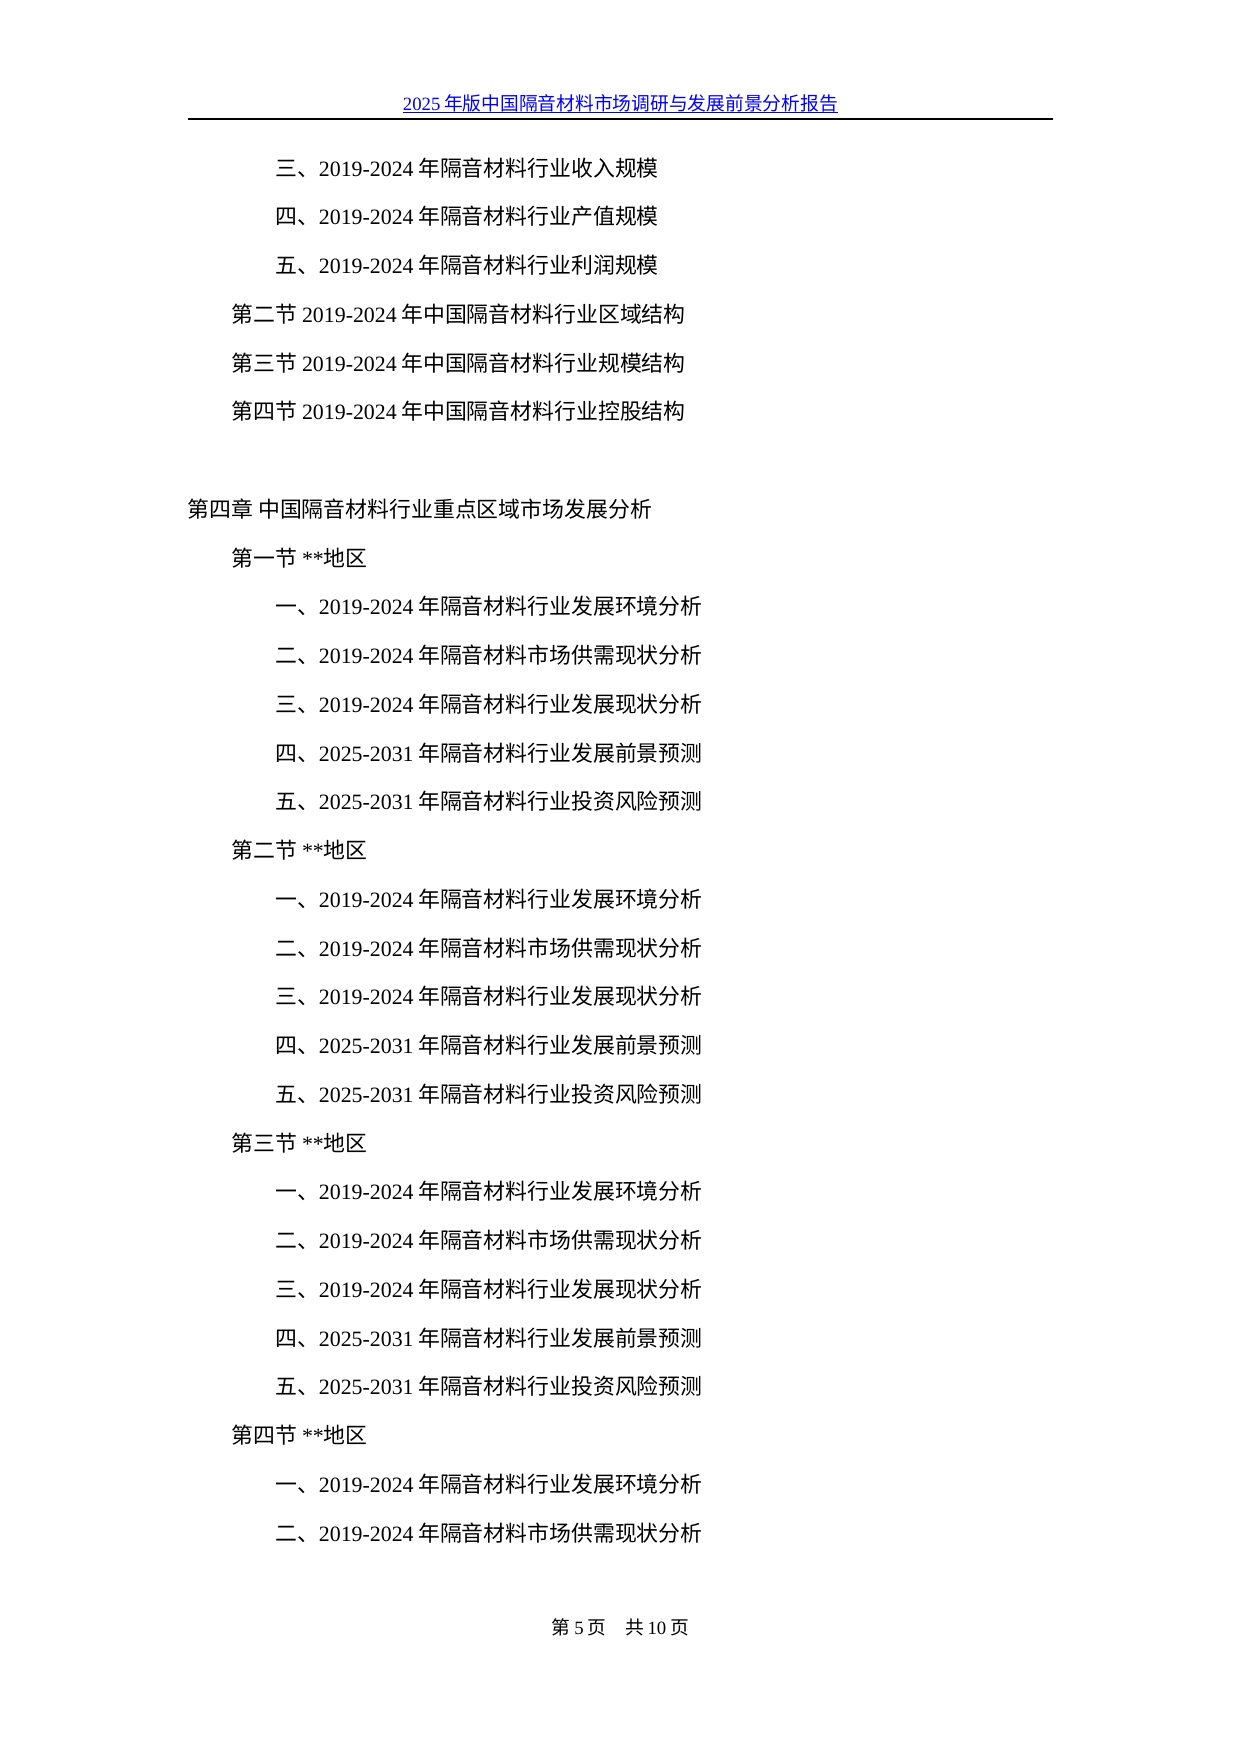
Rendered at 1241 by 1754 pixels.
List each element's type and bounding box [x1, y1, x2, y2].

text [187, 150, 1053, 1548]
